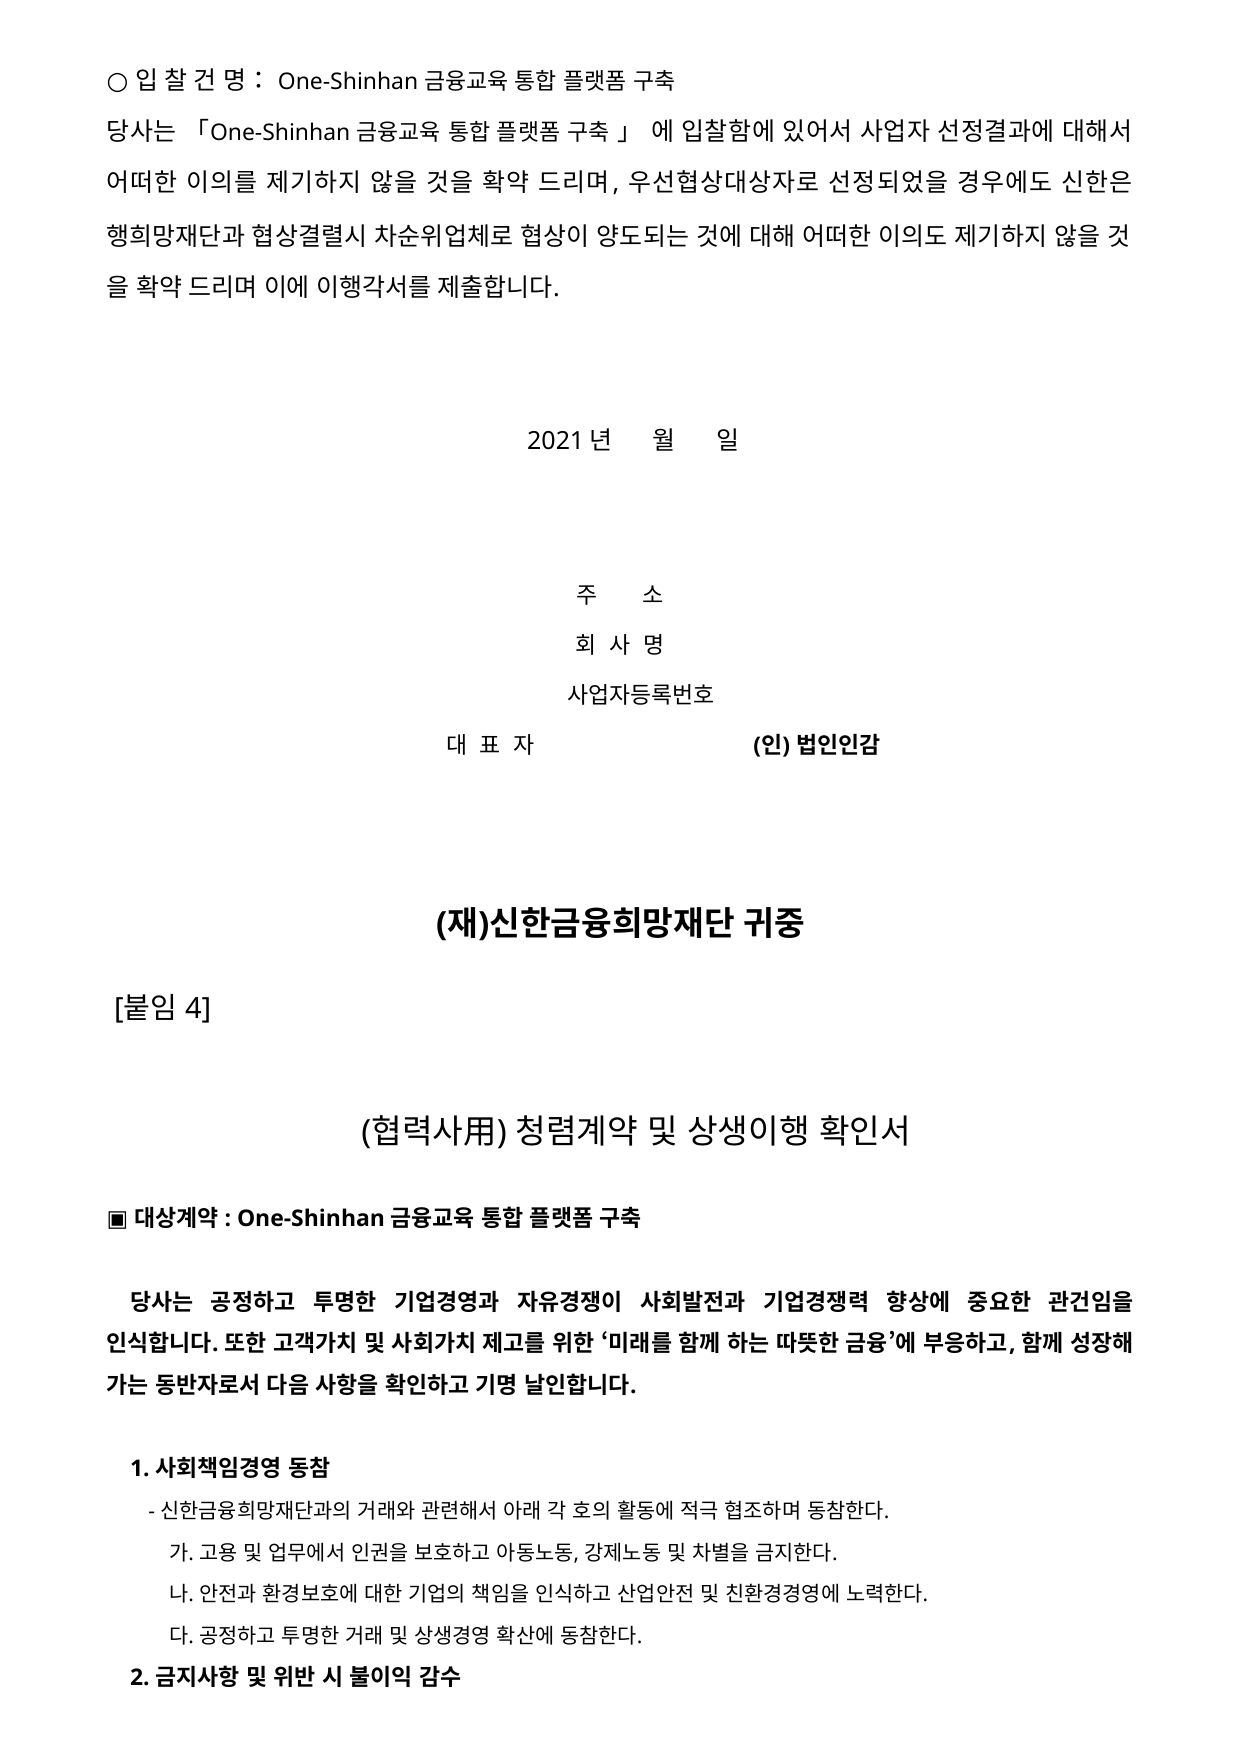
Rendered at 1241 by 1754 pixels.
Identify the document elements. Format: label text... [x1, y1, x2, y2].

text 대 표 자 (인) 법인인감 [106, 727, 1134, 760]
text 사업자등록번호 [106, 677, 1134, 710]
text 2. 금지사항 및 위반 시 불이익 감수 [106, 1652, 1134, 1693]
text 1. 사회책임경영 동참 [106, 1443, 1134, 1485]
text 2021년 월 일 [106, 423, 1134, 457]
text 회 사 명 [106, 627, 1134, 660]
text 다. 공정하고 투명한 거래 및 상생경영 확산에 동참한다. [106, 1610, 1134, 1652]
text 주 소 [106, 577, 1134, 610]
text (재)신한금융희망재단 귀중 [106, 902, 1134, 943]
text ▣ 대상계약 : One-Shinhan 금융교육 통합 플랫폼 구축 [106, 1193, 1134, 1235]
text ○ 입 찰 건 명： One-Shinhan 금융교육 통합 플랫폼 구축 [106, 62, 1134, 96]
text 당사는 「One-Shinhan 금융교육 통합 플랫폼 구축 」 에 입찰함에 있어서 사업자 선정결과에 대해서 어떠한 이의를 제기하지 않을 것을 확약 드리며, 우선협상대상자로 선정되었을 경우에도 신한은행희망재단과 협상결렬시 차순위업체로 협상이 양도되는 것에 대해 어떠한 이의도 제기하지 않을 것을 확약 드리며 이에 이행각서를 제출합니다. [106, 113, 1134, 304]
text [붙임 4] [106, 985, 1134, 1027]
text 당사는 공정하고 투명한 기업경영과 자유경쟁이 사회발전과 기업경쟁력 향상에 중요한 관건임을 인식합니다. 또한 고객가치 및 사회가치 제고를 위한 ‘미래를 함께 하는 따뜻한 금융’에 부응하고, 함께 성장해 가는 동반자로서 다음 사항을 확인하고 기명 날인합니다. [106, 1277, 1134, 1402]
text - 신한금융희망재단과의 거래와 관련해서 아래 각 호의 활동에 적극 협조하며 동참한다. [106, 1485, 1134, 1527]
text (협력사用) 청렴계약 및 상생이행 확인서 [106, 1110, 1134, 1152]
text 나. 안전과 환경보호에 대한 기업의 책임을 인식하고 산업안전 및 친환경경영에 노력한다. [106, 1568, 1134, 1610]
text 가. 고용 및 업무에서 인권을 보호하고 아동노동, 강제노동 및 차별을 금지한다. [106, 1527, 1134, 1568]
